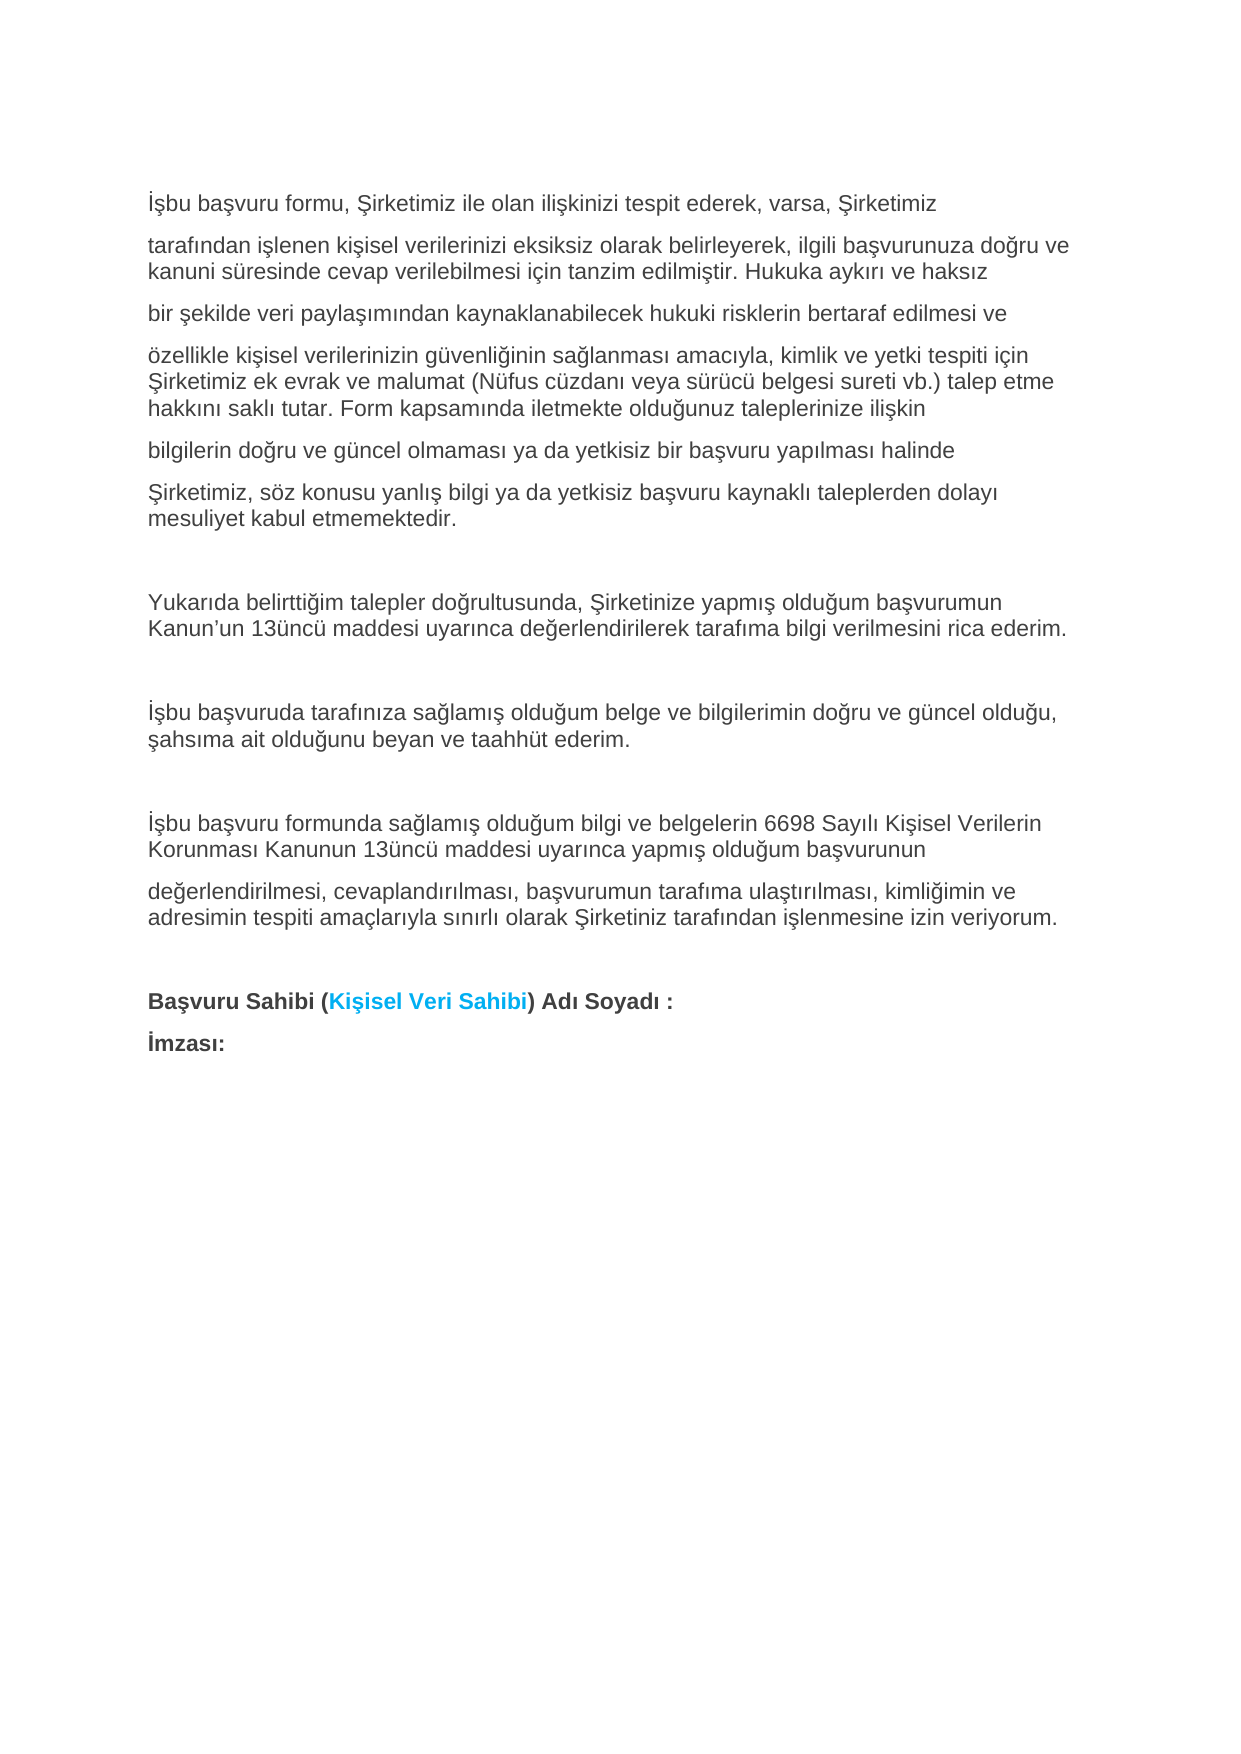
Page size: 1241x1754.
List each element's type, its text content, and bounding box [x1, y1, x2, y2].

text İmzası: [148, 1030, 1093, 1056]
text bilgilerin doğru ve güncel olmaması ya da yetkisiz bir başvuru yapılması halinde [148, 437, 1093, 463]
text İşbu başvuru formu, Şirketimiz ile olan ilişkinizi tespit ederek, varsa, Şirketimiz [148, 189, 1093, 216]
text özellikle kişisel verilerinizin güvenliğinin sağlanması amacıyla, kimlik ve yetki tespiti için Şirketimiz ek evrak ve malumat (Nüfus cüzdanı veya sürücü belgesi sureti vb.) talep etme hakkını saklı tutar. Form kapsamında iletmekte olduğunuz taleplerinize ilişkin [148, 342, 1093, 421]
text değerlendirilmesi, cevaplandırılması, başvurumun tarafıma ulaştırılması, kimliğimin ve adresimin tespiti amaçlarıyla sınırlı olarak Şirketiniz tarafından işlenmesine izin veriyorum. [148, 878, 1093, 931]
text İşbu başvuruda tarafınıza sağlamış olduğum belge ve bilgilerimin doğru ve güncel olduğu, şahsıma ait olduğunu beyan ve taahhüt ederim. [148, 699, 1093, 752]
text tarafından işlenen kişisel verilerinizi eksiksiz olarak belirleyerek, ilgili başvurunuza doğru ve kanuni süresinde cevap verilebilmesi için tanzim edilmiştir. Hukuka aykırı ve haksız [148, 232, 1093, 284]
text Başvuru Sahibi (Kişisel Veri Sahibi) Adı Soyadı : [148, 988, 1093, 1014]
text Şirketimiz, söz konusu yanlış bilgi ya da yetkisiz başvuru kaynaklı taleplerden dolayı mesuliyet kabul etmemektedir. [148, 478, 1093, 531]
text İşbu başvuru formunda sağlamış olduğum bilgi ve belgelerin 6698 Sayılı Kişisel Verilerin Korunması Kanunun 13üncü maddesi uyarınca yapmış olduğum başvurunun [148, 809, 1093, 862]
text bir şekilde veri paylaşımından kaynaklanabilecek hukuki risklerin bertaraf edilmesi ve [148, 300, 1093, 326]
text Yukarıda belirttiğim talepler doğrultusunda, Şirketinize yapmış olduğum başvurumun Kanun’un 13üncü maddesi uyarınca değerlendirilerek tarafıma bilgi verilmesini rica ederim. [148, 589, 1093, 642]
